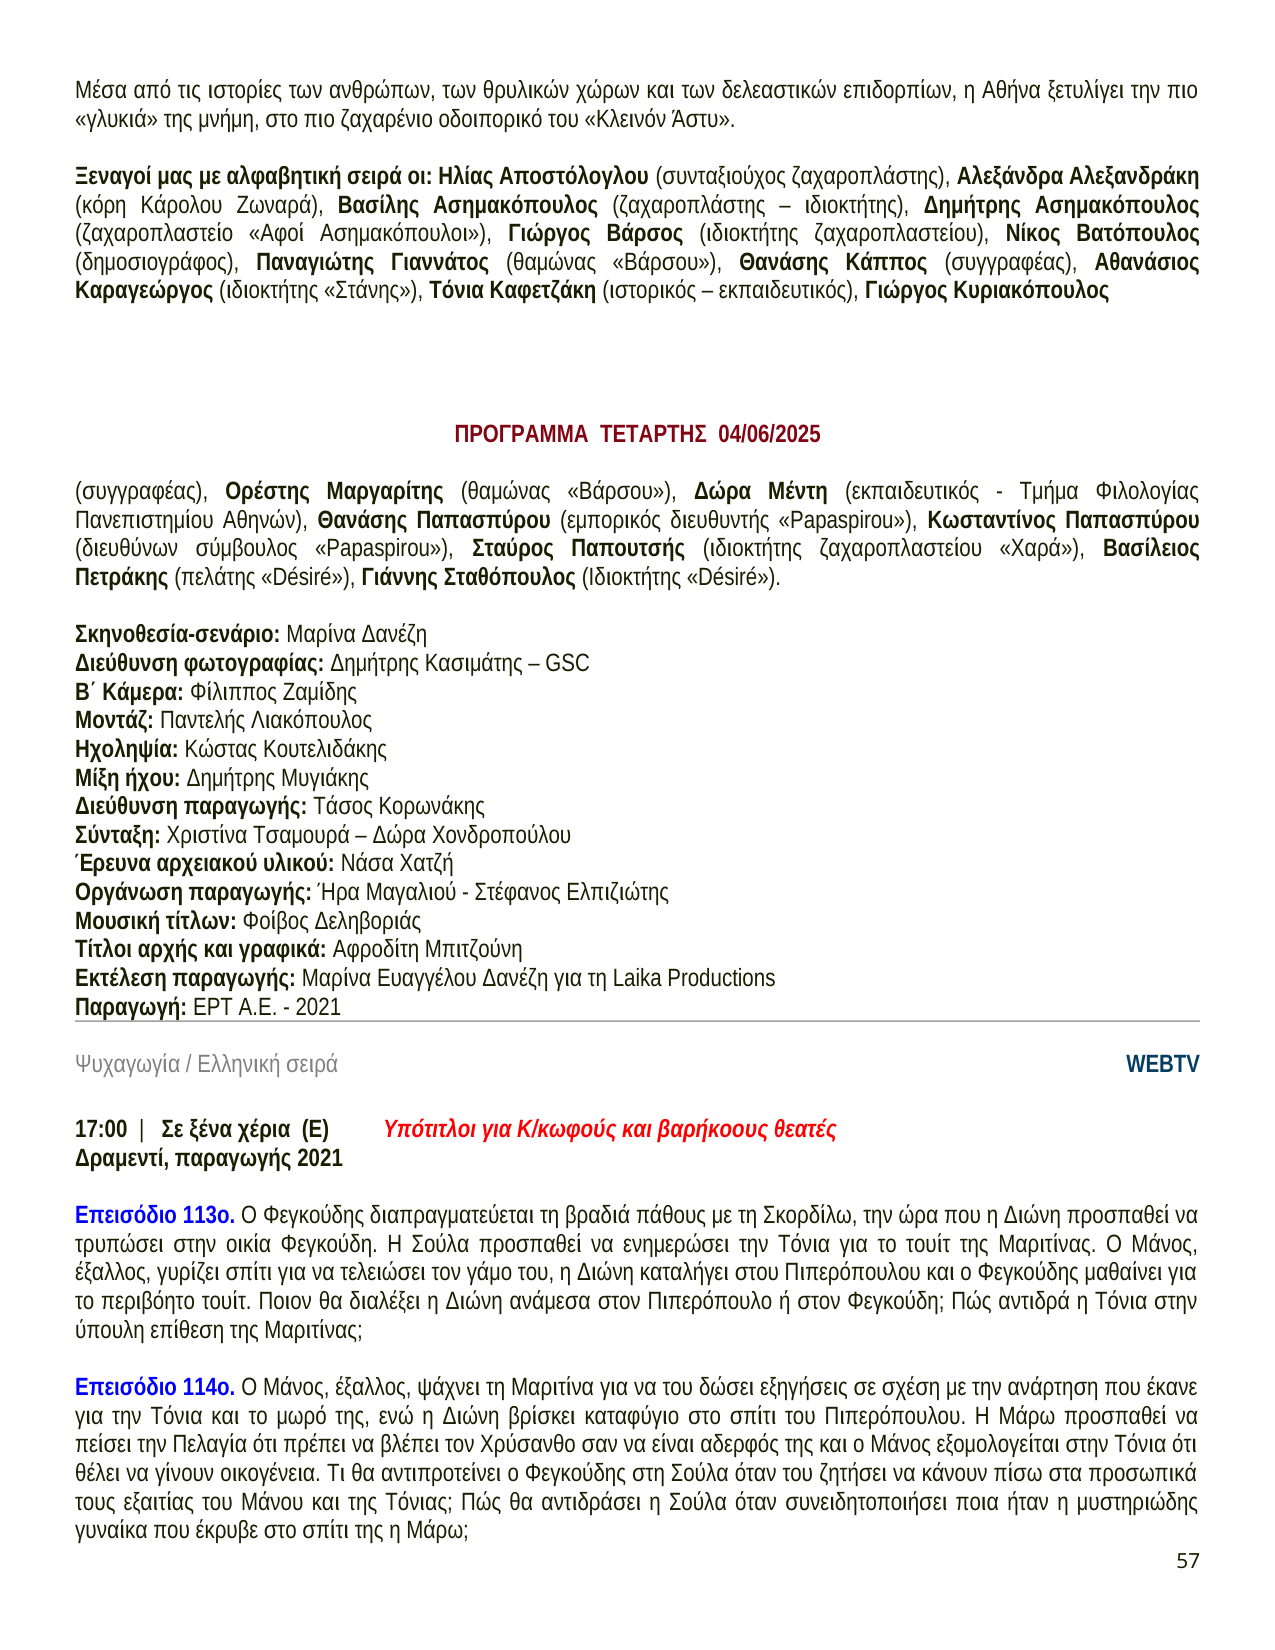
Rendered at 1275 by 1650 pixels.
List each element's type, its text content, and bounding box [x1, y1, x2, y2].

text Eπεισόδιο 113ο. Ο Φεγκούδης διαπραγματεύεται τη βραδιά πάθους με τη Σκορδίλω, την ώρα που η Διώνη προσπαθεί να τρυπώσει στην οικία Φεγκούδη. Η Σούλα προσπαθεί να ενημερώσει την Τόνια για το τουίτ της Μαριτίνας. Ο Μάνος, έξαλλος, γυρίζει σπίτι για να τελειώσει τον γάμο του, η Διώνη καταλήγει στου Πιπερόπουλου και ο Φεγκούδης μαθαίνει για το περιβόητο τουίτ. Ποιον θα διαλέξει η Διώνη ανάμεσα στον Πιπερόπουλο ή στον Φεγκούδη; Πώς αντιδρά η Τόνια στην ύπουλη επίθεση της Μαριτίνας; [75, 1171, 1200, 1343]
text Σκηνοθεσία-σενάριο: Μαρίνα Δανέζη Διεύθυνση φωτογραφίας: Δημήτρης Κασιμάτης – GSC Β΄ Κάμερα: Φίλιππος Ζαμίδης Μοντάζ: Παντελής Λιακόπουλος Ηχοληψία: Κώστας Κουτελιδάκης Μίξη ήχου: Δημήτρης Μυγιάκης Διεύθυνση παραγωγής: Τάσος Κορωνάκης [75, 591, 1200, 820]
text Eπεισόδιο 114ο. Ο Μάνος, έξαλλος, ψάχνει τη Μαριτίνα για να του δώσει εξηγήσεις σε σχέση με την ανάρτηση που έκανε για την Τόνια και το μωρό της, ενώ η Διώνη βρίσκει καταφύγιο στο σπίτι του Πιπερόπουλου. Η Μάρω προσπαθεί να πείσει την Πελαγία ότι πρέπει να βλέπει τον Χρύσανθο σαν να είναι αδερφός της και ο Μάνος εξομολογείται στην Τόνια ότι θέλει να γίνουν οικογένεια. Τι θα αντιπροτείνει ο Φεγκούδης στη Σούλα όταν του ζητήσει να κάνουν πίσω στα προσωπικά τους εξαιτίας του Μάνου και της Τόνιας; Πώς θα αντιδράσει η Σούλα όταν συνειδητοποιήσει ποια ήταν η μυστηριώδης γυναίκα που έκρυβε στο σπίτι της η Μάρω; [75, 1372, 1200, 1544]
table_header Ψυχαγωγία / Ελληνική σειρά [75, 1049, 637, 1078]
text Έρευνα αρχειακού υλικού: Νάσα Χατζή Οργάνωση παραγωγής: Ήρα Μαγαλιού - Στέφανος Ελπιζιώτης Μουσική τίτλων: Φοίβος Δεληβοριάς Τίτλοι αρχής και γραφικά: Αφροδίτη Μπιτζούνη Εκτέλεση παραγωγής: Μαρίνα Ευαγγέλου Δανέζη για τη Laika Productions Παραγωγή: ΕΡΤ Α.Ε. - 2021 [75, 848, 1200, 1020]
text (συγγραφέας), Ορέστης Μαργαρίτης (θαμώνας «Βάρσου»), Δώρα Μέντη (εκπαιδευτικός - Τμήμα Φιλολογίας Πανεπιστημίου Αθηνών), Θανάσης Παπασπύρου (εμπορικός διευθυντής «Papaspirou»), Κωσταντίνος Παπασπύρου (διευθύνων σύμβουλος «Papaspirou»), Σταύρος Παπουτσής (ιδιοκτήτης ζαχαροπλαστείου «Χαρά»), Βασίλειος Πετράκης (πελάτης «Désiré»), Γιάννης Σταθόπουλος (Ιδιοκτήτης «Désiré»). [75, 476, 1200, 591]
table_header WEBTV [638, 1049, 1200, 1078]
text Δραμεντί, παραγωγής 2021 [75, 1143, 1200, 1171]
text 17:00 | Σε ξένα χέρια (E) Υπότιτλοι για K/κωφούς και βαρήκοους θεατές [75, 1106, 1200, 1143]
text ΠΡΟΓΡΑΜΜΑ ΤΕΤΑΡΤΗΣ 04/06/2025 [75, 419, 1200, 447]
text Ξεναγοί μας με αλφαβητική σειρά οι: Ηλίας Αποστόλογλου (συνταξιούχος ζαχαροπλάστης), Αλεξάνδρα Αλεξανδράκη (κόρη Κάρολου Ζωναρά), Βασίλης Ασημακόπουλος (ζαχαροπλάστης – ιδιοκτήτης), Δημήτρης Ασημακόπουλος (ζαχαροπλαστείο «Αφοί Ασημακόπουλοι»), Γιώργος Βάρσος (ιδιοκτήτης ζαχαροπλαστείου), Νίκος Βατόπουλος (δημοσιογράφος), Παναγιώτης Γιαννάτος (θαμώνας «Βάρσου»), Θανάσης Κάππος (συγγραφέας), Αθανάσιος Καραγεώργος (ιδιοκτήτης «Στάνης»), Τόνια Καφετζάκη (ιστορικός – εκπαιδευτικός), Γιώργος Κυριακόπουλος [75, 161, 1200, 304]
text Μέσα από τις ιστορίες των ανθρώπων, των θρυλικών χώρων και των δελεαστικών επιδορπίων, η Αθήνα ξετυλίγει την πιο «γλυκιά» της μνήμη, στο πιο ζαχαρένιο οδοιπορικό του «Κλεινόν Άστυ». [75, 75, 1200, 132]
text Σύνταξη: Χριστίνα Τσαμουρά – Δώρα Χονδροπούλου [75, 820, 1200, 848]
